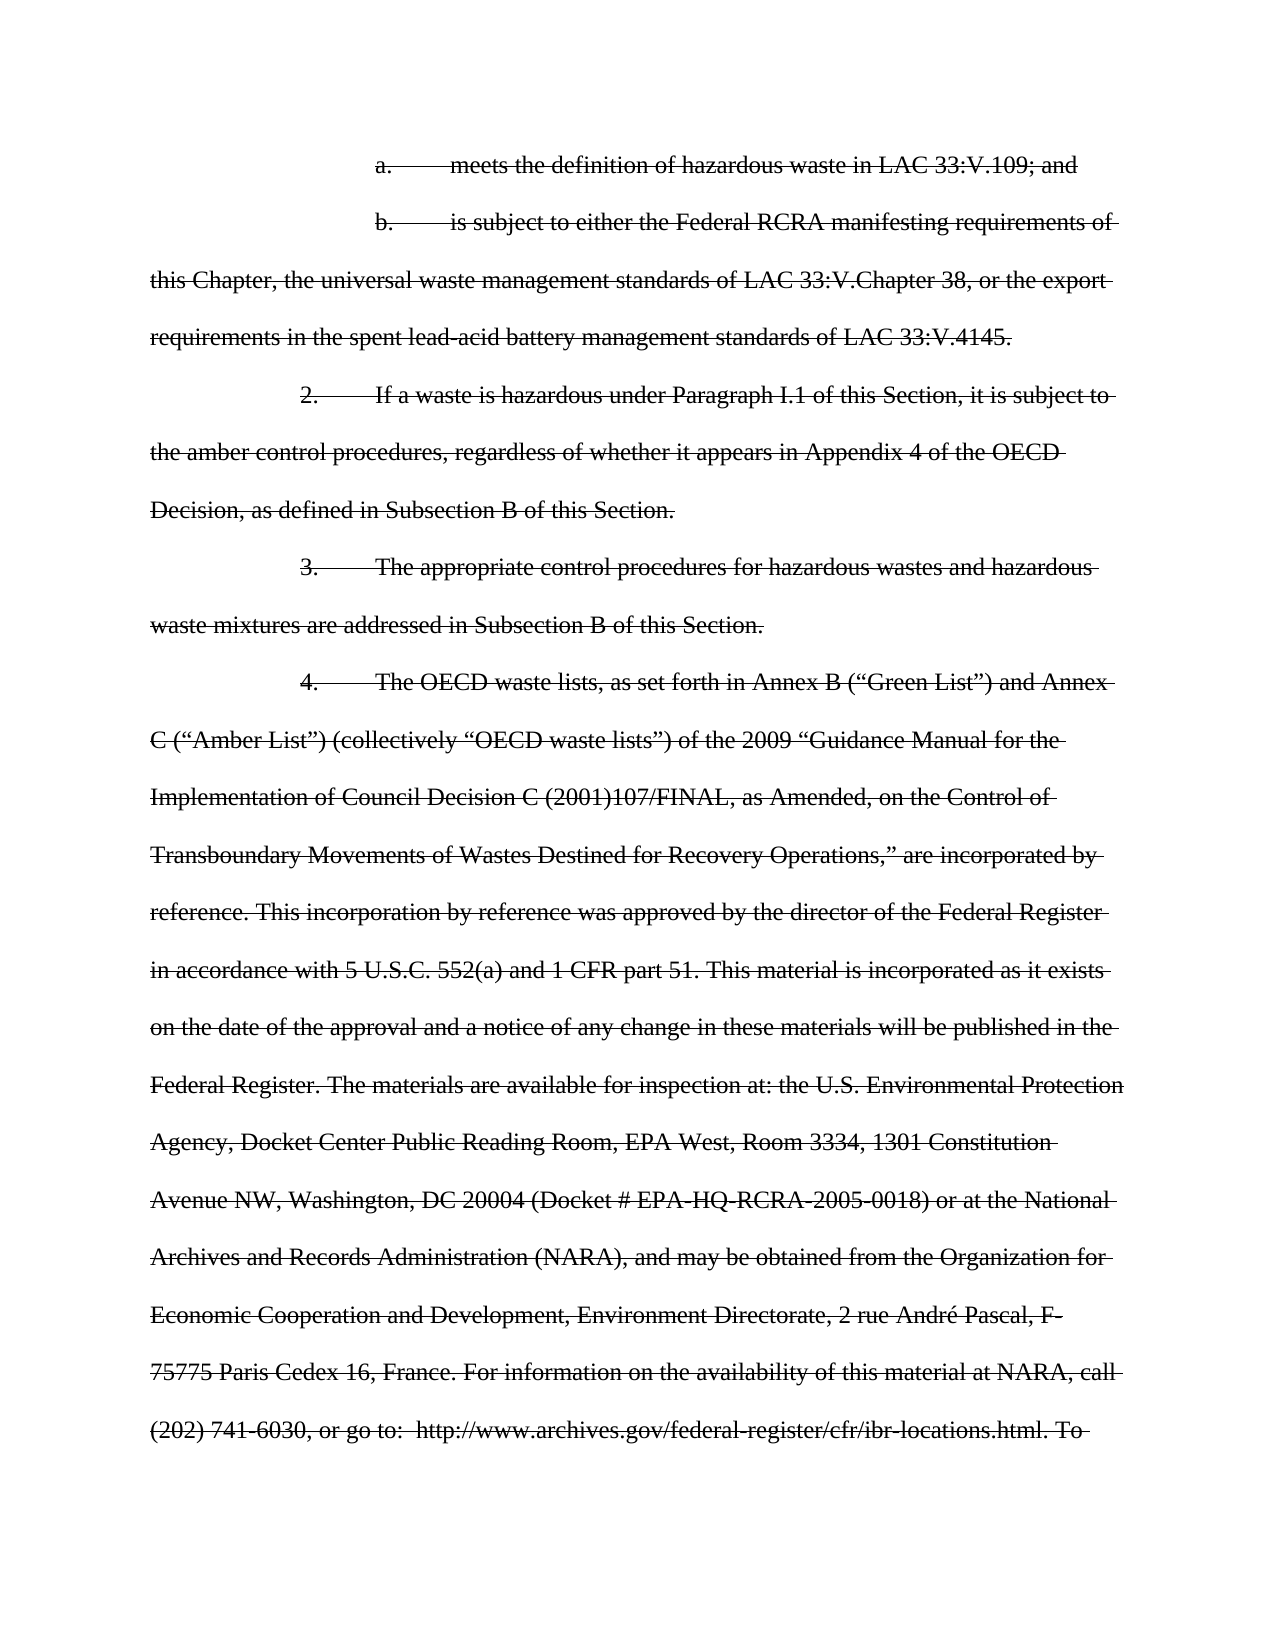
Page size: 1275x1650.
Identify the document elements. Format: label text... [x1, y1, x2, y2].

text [150, 667, 1125, 1444]
text b. is subject to either the Federal RCRA manifesting requirements of this Chapter, the universal waste management standards of LAC 33:V.Chapter 38, or the export requirements in the spent lead-acid battery management standards of LAC 33:V.4145. [150, 207, 1125, 351]
text 3. The appropriate control procedures for hazardous wastes and hazardous waste mixtures are addressed in Subsection B of this Section. [150, 552, 1125, 639]
text a. meets the definition of hazardous waste in LAC 33:V.109; and [150, 150, 1125, 179]
text 2. If a waste is hazardous under Paragraph I.1 of this Section, it is subject to the amber control procedures, regardless of whether it appears in Appendix 4 of the OECD Decision, as defined in Subsection B of this Section. [150, 380, 1125, 524]
